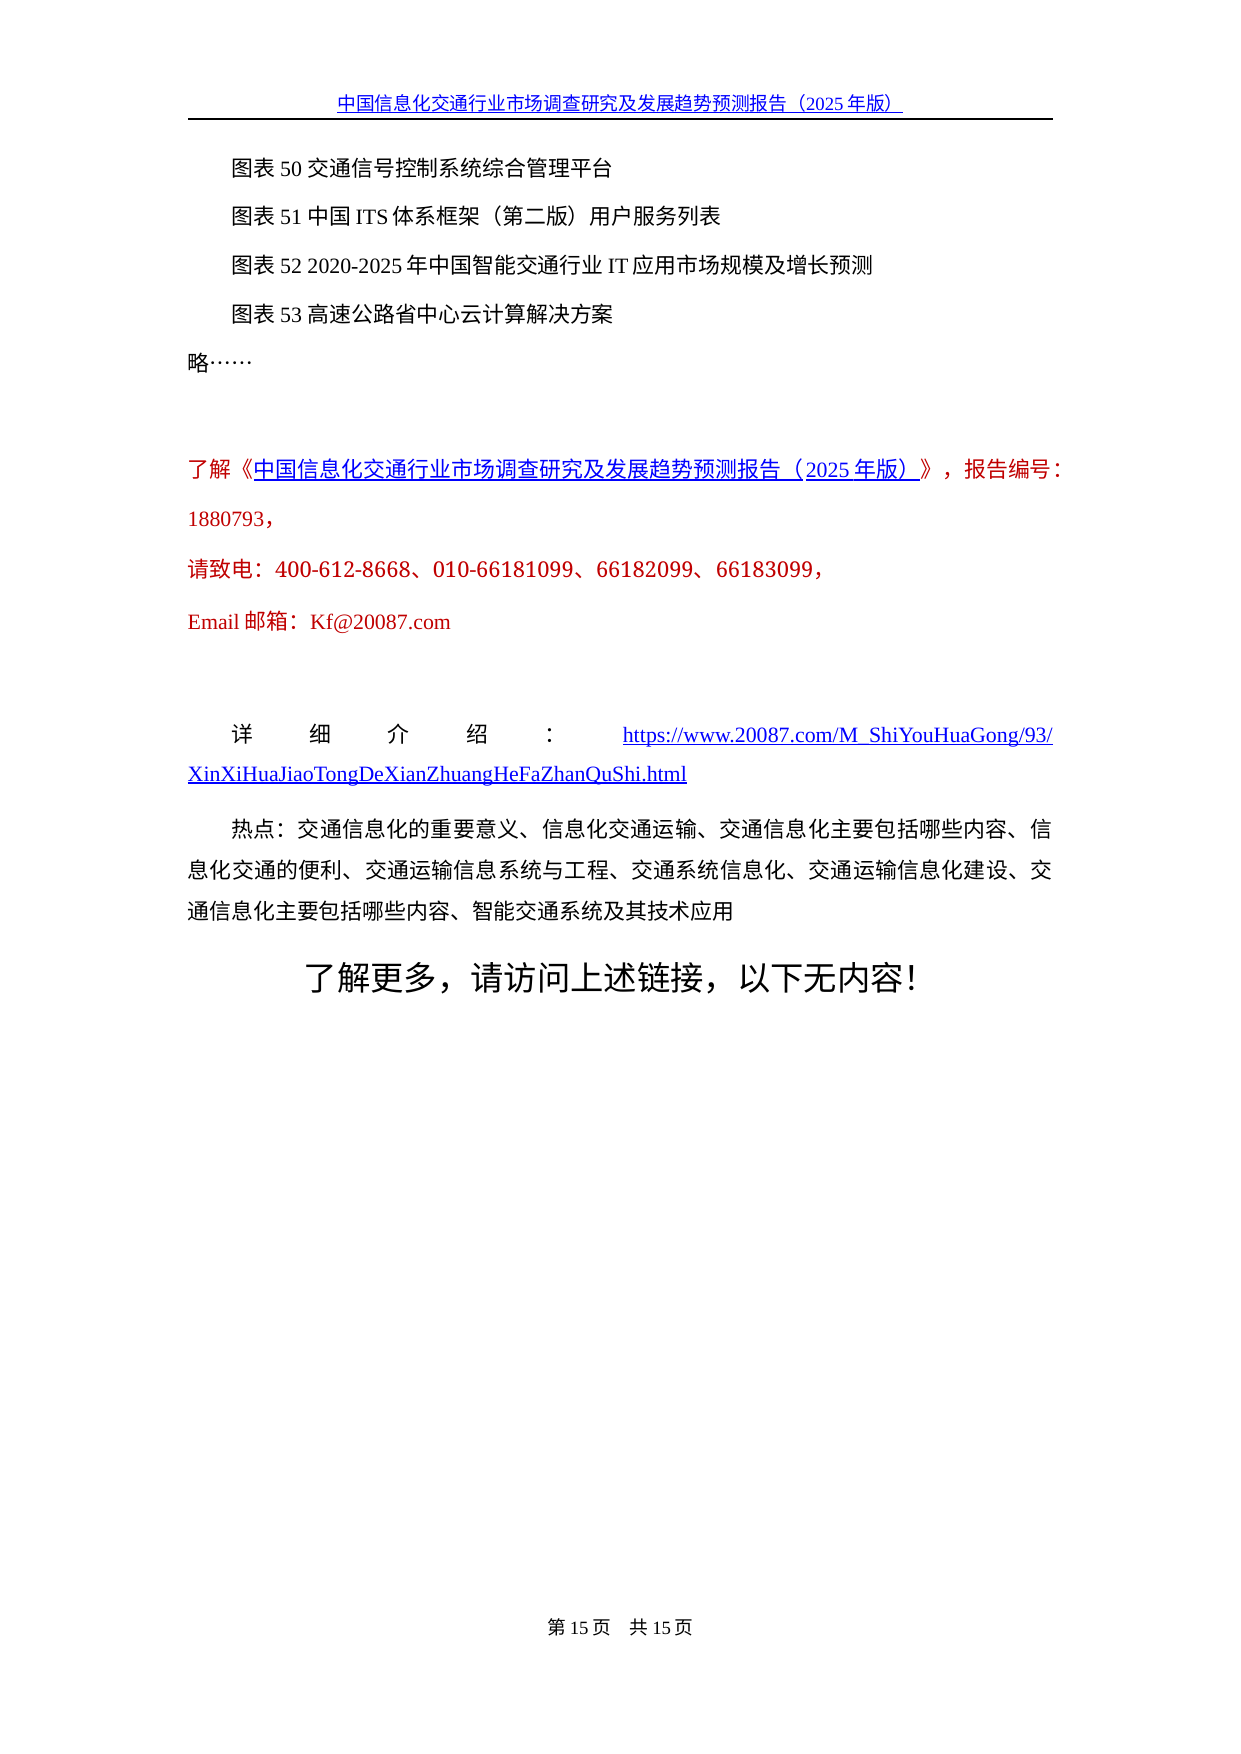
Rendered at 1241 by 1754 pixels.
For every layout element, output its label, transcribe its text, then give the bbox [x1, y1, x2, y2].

text 详细介绍：https://www.20087.com/M_ShiYouHuaGong/93/XinXiHuaJiaoTongDeXianZhuangHeFaZhanQuShi.html [187, 716, 1053, 789]
text 热点：交通信息化的重要意义、信息化交通运输、交通信息化主要包括哪些内容、信息化交通的便利、交通运输信息系统与工程、交通系统信息化、交通运输信息化建设、交通信息化主要包括哪些内容、智能交通系统及其技术应用 [187, 812, 1053, 926]
text Email邮箱：Kf@20087.com [187, 603, 1053, 636]
text 请致电：400-612-8668、010-66181099、66182099、66183099， [187, 552, 1053, 584]
text 了解《中国信息化交通行业市场调查研究及发展趋势预测报告（2025年版）》，报告编号：1880793， [187, 452, 1053, 533]
title 了解更多，请访问上述链接，以下无内容！ [187, 943, 1053, 1008]
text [187, 150, 1053, 378]
